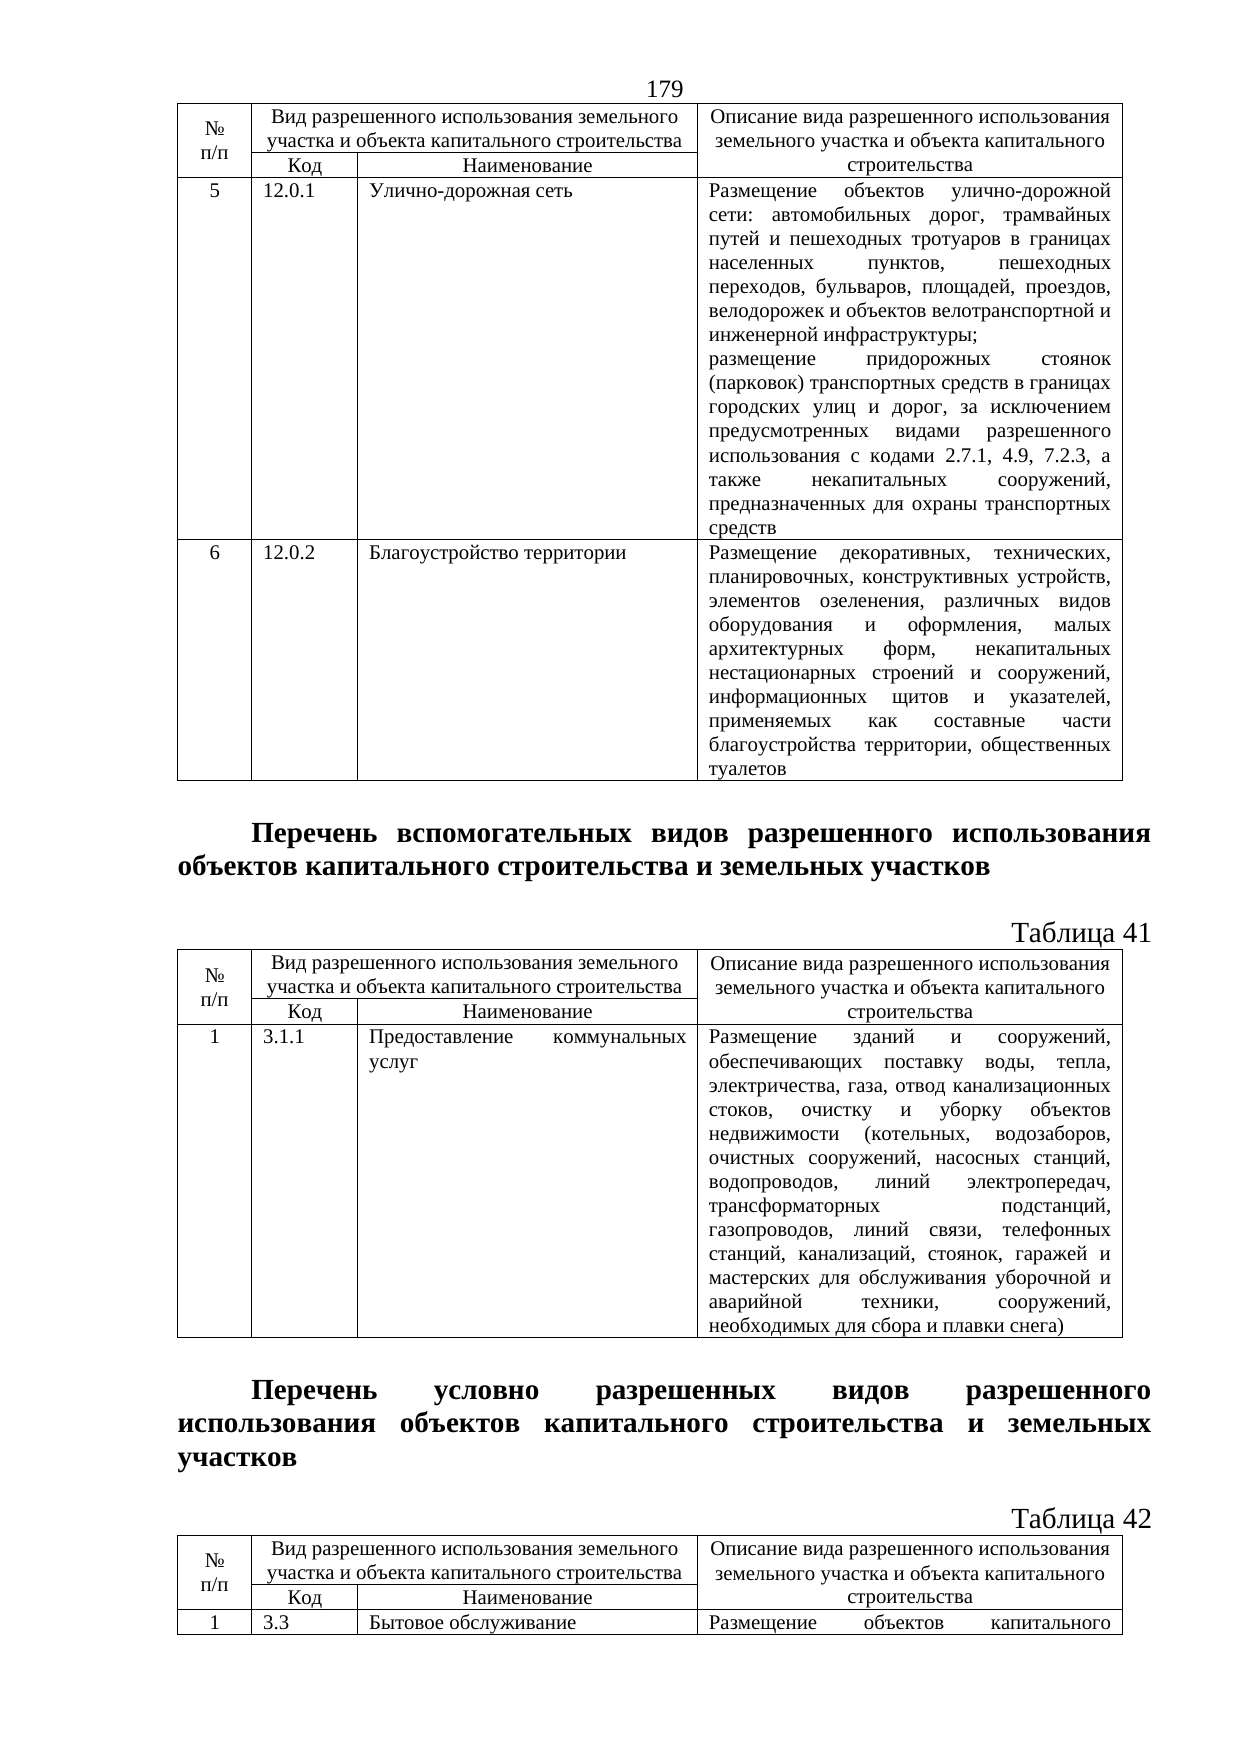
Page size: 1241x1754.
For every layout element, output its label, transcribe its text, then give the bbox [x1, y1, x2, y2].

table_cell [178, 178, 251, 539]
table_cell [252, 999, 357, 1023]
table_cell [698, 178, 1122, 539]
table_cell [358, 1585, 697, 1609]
list Перечень вспомогательных видов разрешенного использования объектов капитального строительства и земельных участков [177, 815, 1152, 882]
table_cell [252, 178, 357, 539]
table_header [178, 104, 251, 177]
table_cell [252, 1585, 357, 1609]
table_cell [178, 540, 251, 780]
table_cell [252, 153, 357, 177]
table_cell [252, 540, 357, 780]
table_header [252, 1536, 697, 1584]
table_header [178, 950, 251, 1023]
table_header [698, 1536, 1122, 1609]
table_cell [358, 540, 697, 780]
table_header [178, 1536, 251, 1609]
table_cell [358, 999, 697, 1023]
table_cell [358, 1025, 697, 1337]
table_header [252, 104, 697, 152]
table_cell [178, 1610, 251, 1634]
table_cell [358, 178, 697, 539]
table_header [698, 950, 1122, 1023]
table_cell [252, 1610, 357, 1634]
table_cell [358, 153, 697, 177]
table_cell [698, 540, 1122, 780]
list Перечень условно разрешенных видов разрешенного использования объектов капитального строительства и земельных участков [177, 1372, 1152, 1472]
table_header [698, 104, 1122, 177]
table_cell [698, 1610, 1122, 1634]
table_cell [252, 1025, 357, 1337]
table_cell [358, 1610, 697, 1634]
text Таблица 41 [251, 916, 1152, 949]
text Таблица 42 [251, 1501, 1152, 1535]
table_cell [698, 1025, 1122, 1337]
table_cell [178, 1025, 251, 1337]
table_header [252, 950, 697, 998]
